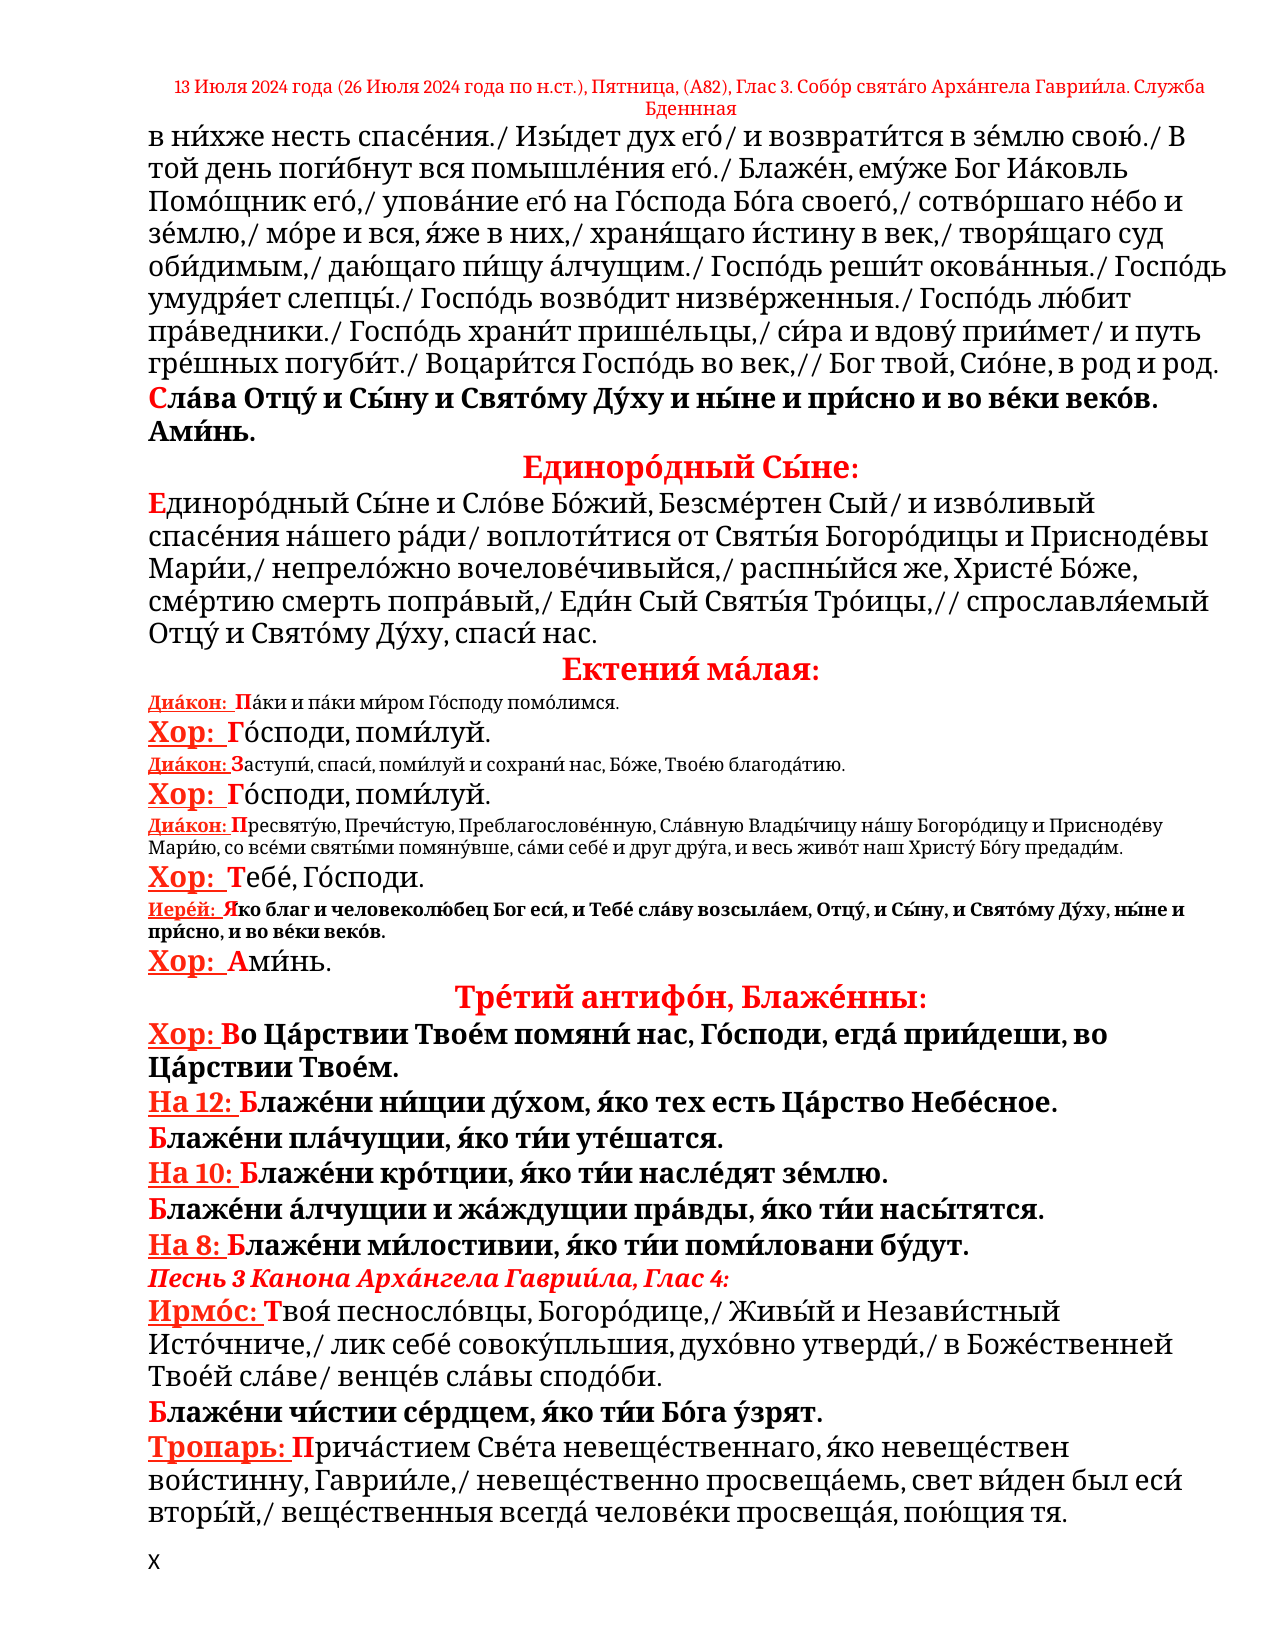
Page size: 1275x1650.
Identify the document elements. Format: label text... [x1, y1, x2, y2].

text Диа́кон: Па́ки и па́ки ми́ром Го́споду помо́лимся. [148, 455, 1233, 479]
text Ектения́ ма́лая: [148, 1380, 1233, 1416]
text Хор: Го́споди, поми́луй. [148, 481, 1233, 514]
text Иере́й: Я́ко Твоя́ держа́ва, и Твое́ есть Ца́рство, и си́ла, и сла́ва, Отца́ и Сы́на и Свята́го Ду́ха, ны́не и при́сно и во ве́ки веко́в. [148, 662, 1233, 707]
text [148, 121, 1233, 348]
text Хор: Тебе́, Го́споди. [148, 626, 1233, 659]
text Диа́кон: Заступи́, спаси́, поми́луй и сохрани́ нас, Бо́же, Твое́ю благода́тию. [148, 1480, 1233, 1504]
text Второ́й антифо́н, псало́м 145: [148, 745, 1233, 781]
text Ектения́ ма́лая: [148, 417, 1233, 453]
text Благослови́, душе́ моя́, Го́спода,/ и вся вну́тренняя моя́/ и́мя свя́тое Его́.// Благослове́н еси́, Го́споди. [148, 350, 1233, 415]
text Единоро́дный Сы́не и Сло́ве Бо́жий, Безсме́ртен Сый/ и изво́ливый спасе́ния на́шего ра́ди/ воплоти́тися от Святы́я Богоро́дицы и Присноде́вы Мари́и,/ непрело́жно вочелове́чивыйся,/ распны́йся же, Христе́ Бо́же, сме́ртию смерть попра́вый,/ Еди́н Сый Святы́я Тро́ицы,// спрославля́емый Отцу́ и Свято́му Ду́ху, спаси́ нас. [148, 1216, 1233, 1378]
text Сла́ва Отцу́ и Сы́ну и Свято́му Ду́ху и ны́не и при́сно и во ве́ки веко́в. Ами́нь. [148, 1110, 1233, 1176]
text Хор: Ами́нь. [148, 709, 1233, 743]
text Диа́кон: Заступи́, спаси́, поми́луй и сохрани́ нас, Бо́же, Твое́ю благода́тию. [148, 517, 1233, 541]
text Диа́кон: Па́ки и па́ки ми́ром Го́споду помо́лимся. [148, 1418, 1233, 1442]
text Диа́кон: Пресвяту́ю, Пречи́стую, Преблагослове́нную, Сла́вную Влады́чицу на́шу Богоро́дицу и Присноде́ву Мари́ю, со все́ми святы́ми помяну́вше, са́ми себе́ и друг дру́га, и весь живо́т наш Христу́ Бо́гу предади́м. [148, 578, 1233, 624]
text Хор: Го́споди, поми́луй. [148, 1444, 1233, 1478]
text Хор: Го́споди, поми́луй. [148, 1506, 1233, 1539]
text Хор: Хвали́, душе́ моя́, Го́спода./ Восхвалю́ Го́спода в животе́ мое́м,/ пою́ Бо́гу моему́, до́ндеже есмь./ Не наде́йтеся на кня́зи, на сы́ны челове́ческия,/ в ни́хже несть спасе́ния./ Изы́дет дух eго́/ и возврати́тся в зе́млю свою́./ В той день поги́бнут вся помышле́ния eго́./ Блаже́н, eму́же Бог Иа́ковль Помо́щник его́,/ упова́ние eго́ на Го́спода Бо́га своего́,/ сотво́ршаго не́бо и зе́млю,/ мо́ре и вся, я́же в них,/ храня́щаго и́стину в век,/ творя́щаго суд оби́димым,/ даю́щаго пи́щу а́лчущим./ Госпо́дь реши́т окова́нныя./ Госпо́дь умудря́ет слепцы́./ Госпо́дь возво́дит низве́рженныя./ Госпо́дь лю́бит пра́ведники./ Госпо́дь храни́т прише́льцы,/ си́ра и вдову́ прии́мет/ и путь гре́шных погуби́т./ Воцари́тся Госпо́дь во век,// Бог твой, Сио́не, в род и род. [148, 783, 1233, 1108]
text Единоро́дный Сы́не: [148, 1178, 1233, 1214]
text Хор: Го́споди, поми́луй. [148, 543, 1233, 576]
